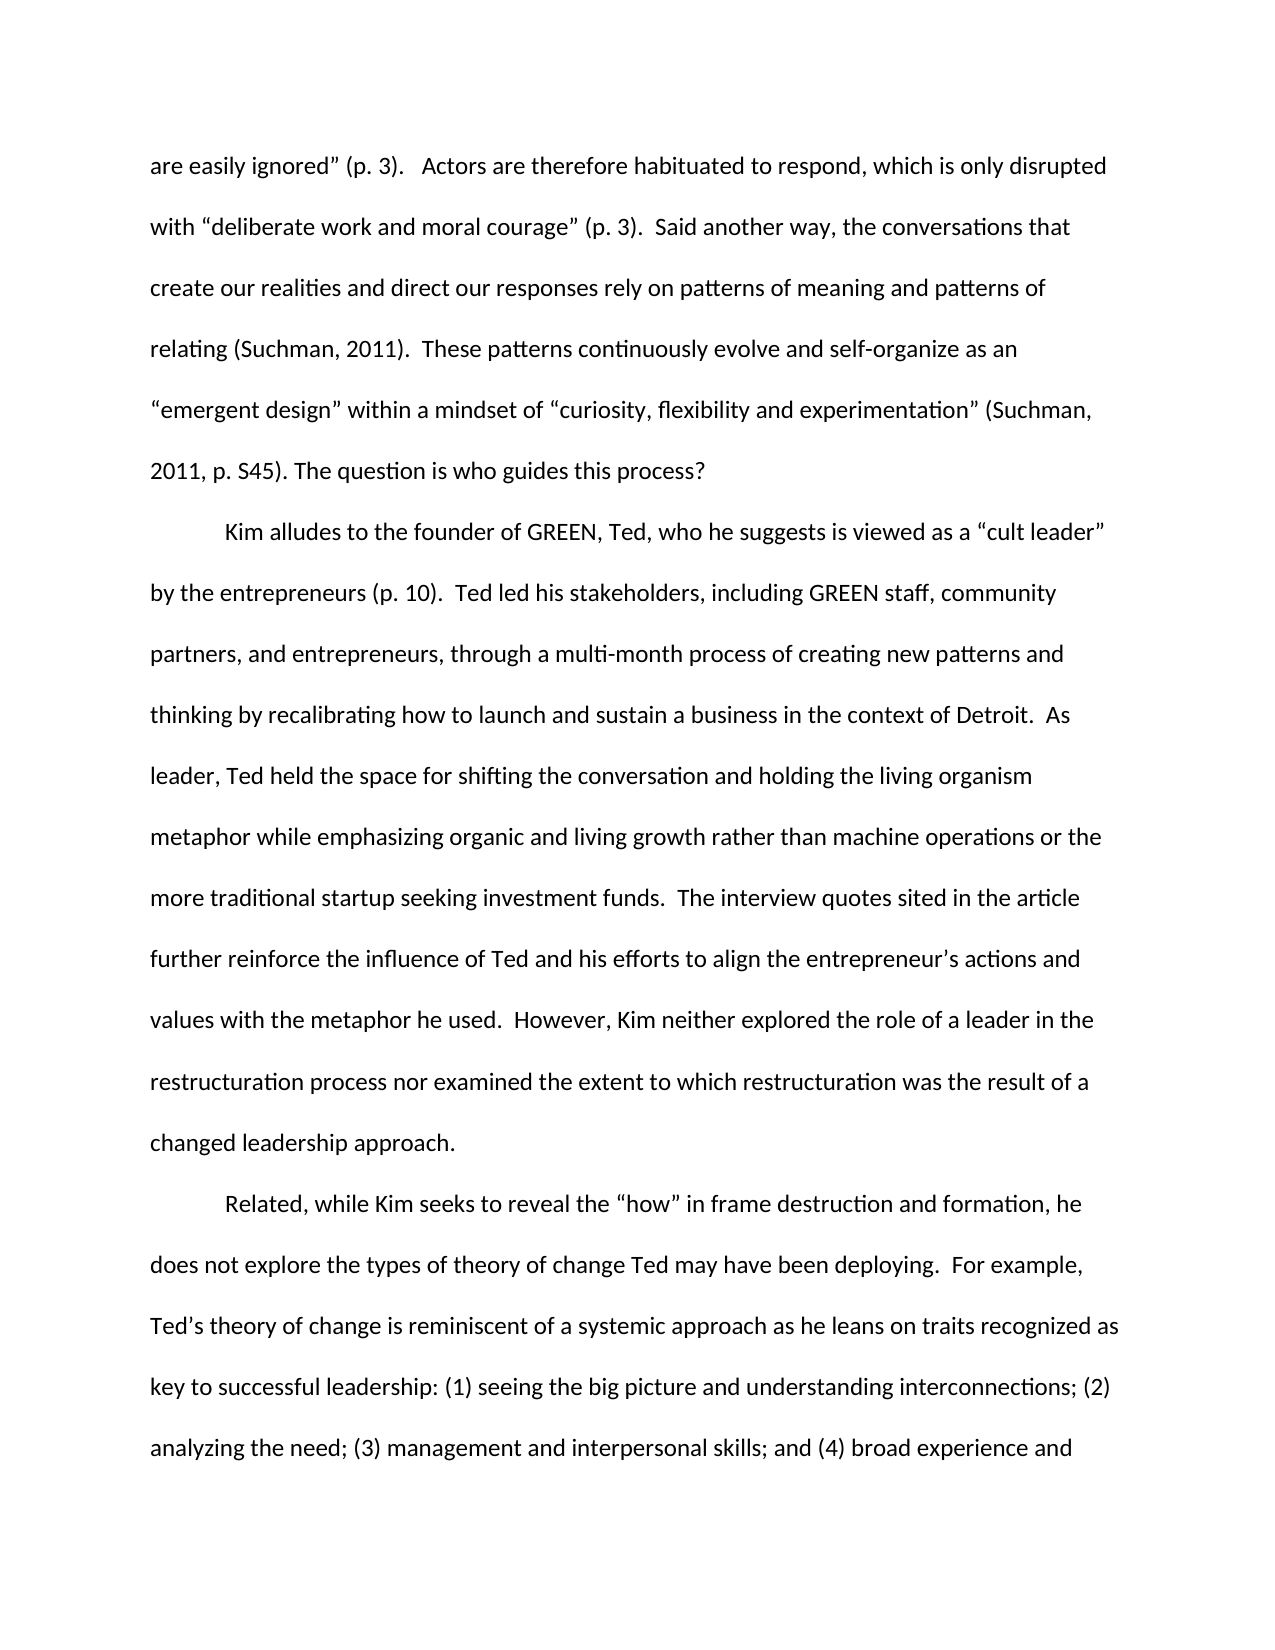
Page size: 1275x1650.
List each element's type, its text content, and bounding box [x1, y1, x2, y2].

text Kim alludes to the founder of GREEN, Ted, who he suggests is viewed as a “cult leader” by the entrepreneurs (p. 10). Ted led his stakeholders, including GREEN staff, community partners, and entrepreneurs, through a multi-month process of creating new patterns and thinking by recalibrating how to launch and sustain a business in the context of Detroit. As leader, Ted held the space for shifting the conversation and holding the living organism metaphor while emphasizing organic and living growth rather than machine operations or the more traditional startup seeking investment funds. The interview quotes sited in the article further reinforce the influence of Ted and his efforts to align the entrepreneur’s actions and values with the metaphor he used. However, Kim neither explored the role of a leader in the restructuration process nor examined the extent to which restructuration was the result of a changed leadership approach. [150, 516, 1125, 1157]
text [150, 150, 1125, 486]
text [150, 1188, 1125, 1462]
